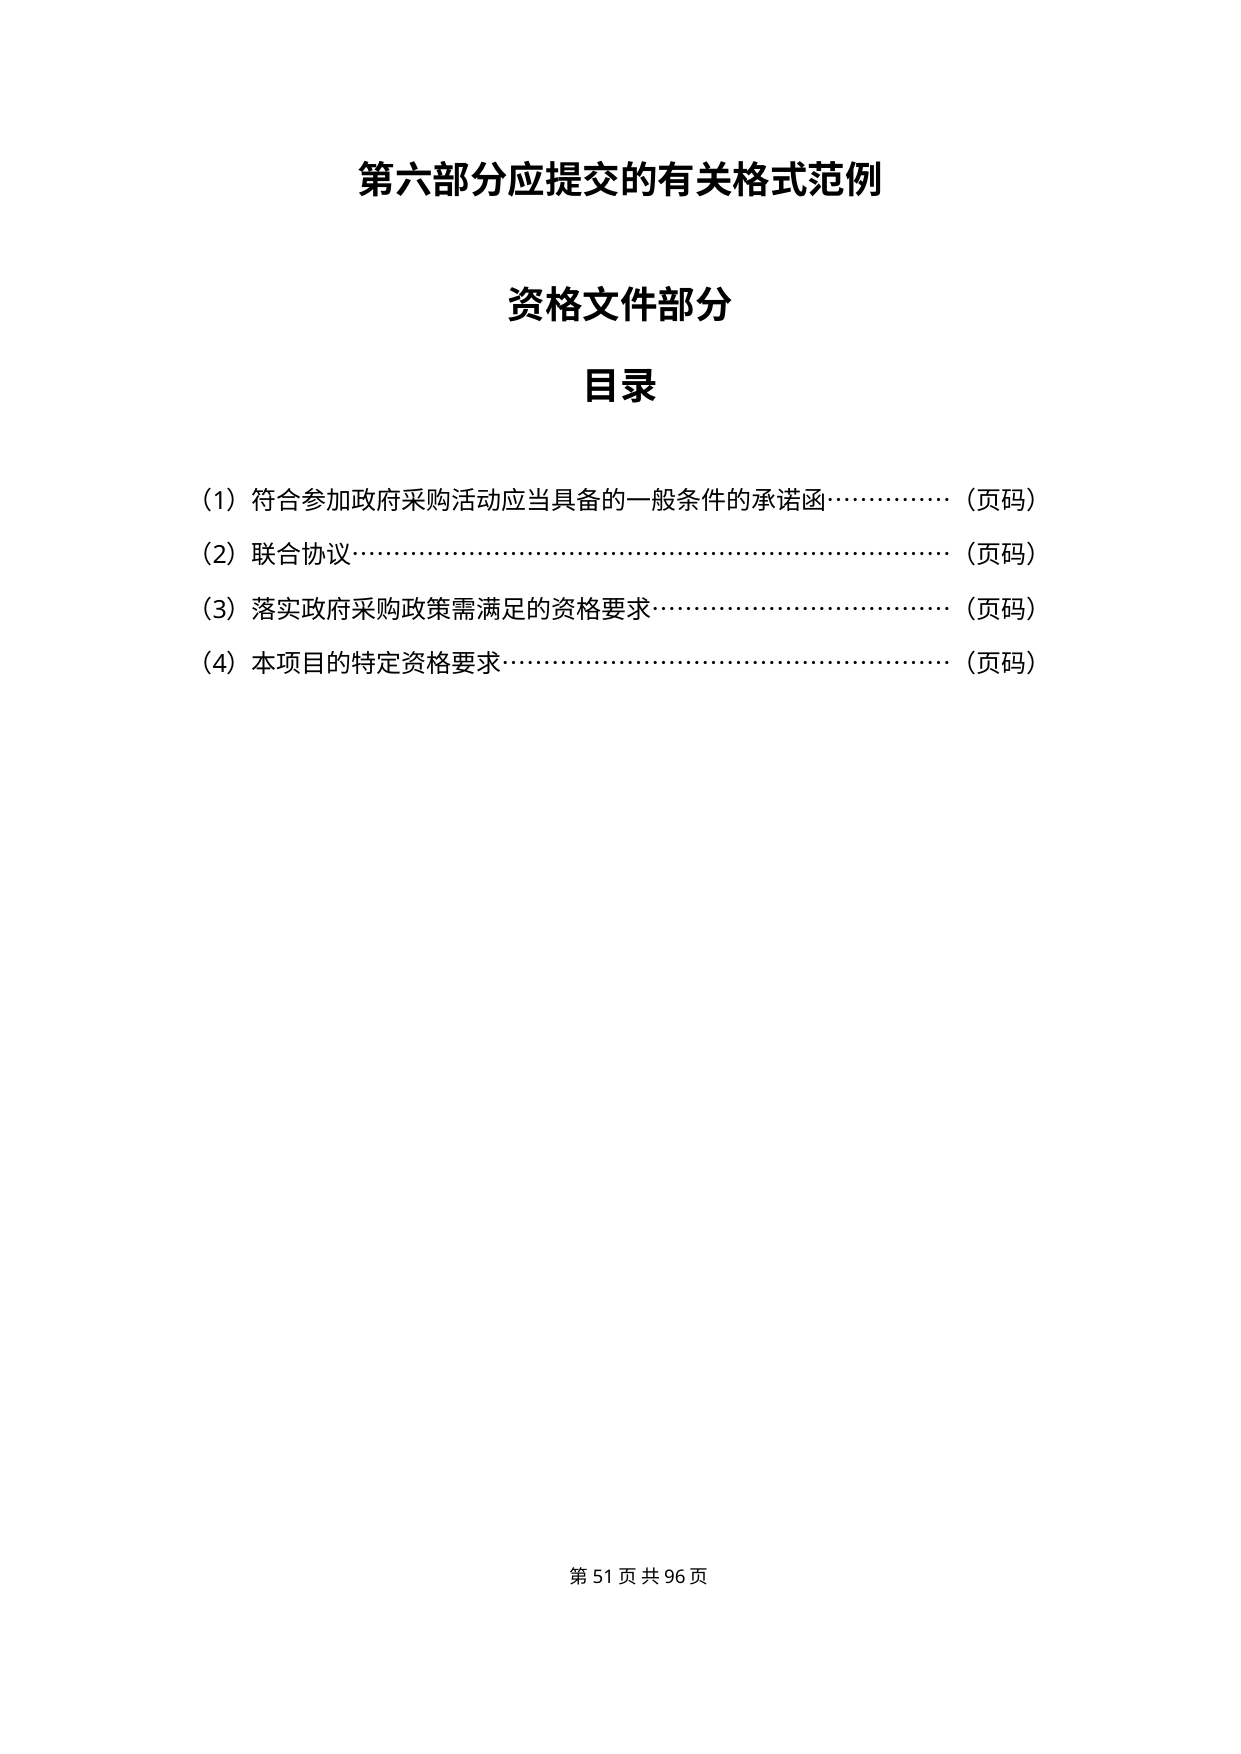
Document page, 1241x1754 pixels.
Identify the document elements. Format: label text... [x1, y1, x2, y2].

text （4）本项目的特定资格要求………………………………………………（页码） [187, 643, 1053, 680]
subtitle 第六部分应提交的有关格式范例 [187, 150, 1053, 204]
text （2）联合协议………………………………………………………………（页码） [187, 535, 1053, 571]
text （1）符合参加政府采购活动应当具备的一般条件的承诺函……………（页码） [187, 480, 1053, 517]
subtitle 资格文件部分 [187, 274, 1053, 329]
text 目录 [187, 356, 1053, 410]
text （3）落实政府采购政策需满足的资格要求………………………………（页码） [187, 589, 1053, 625]
